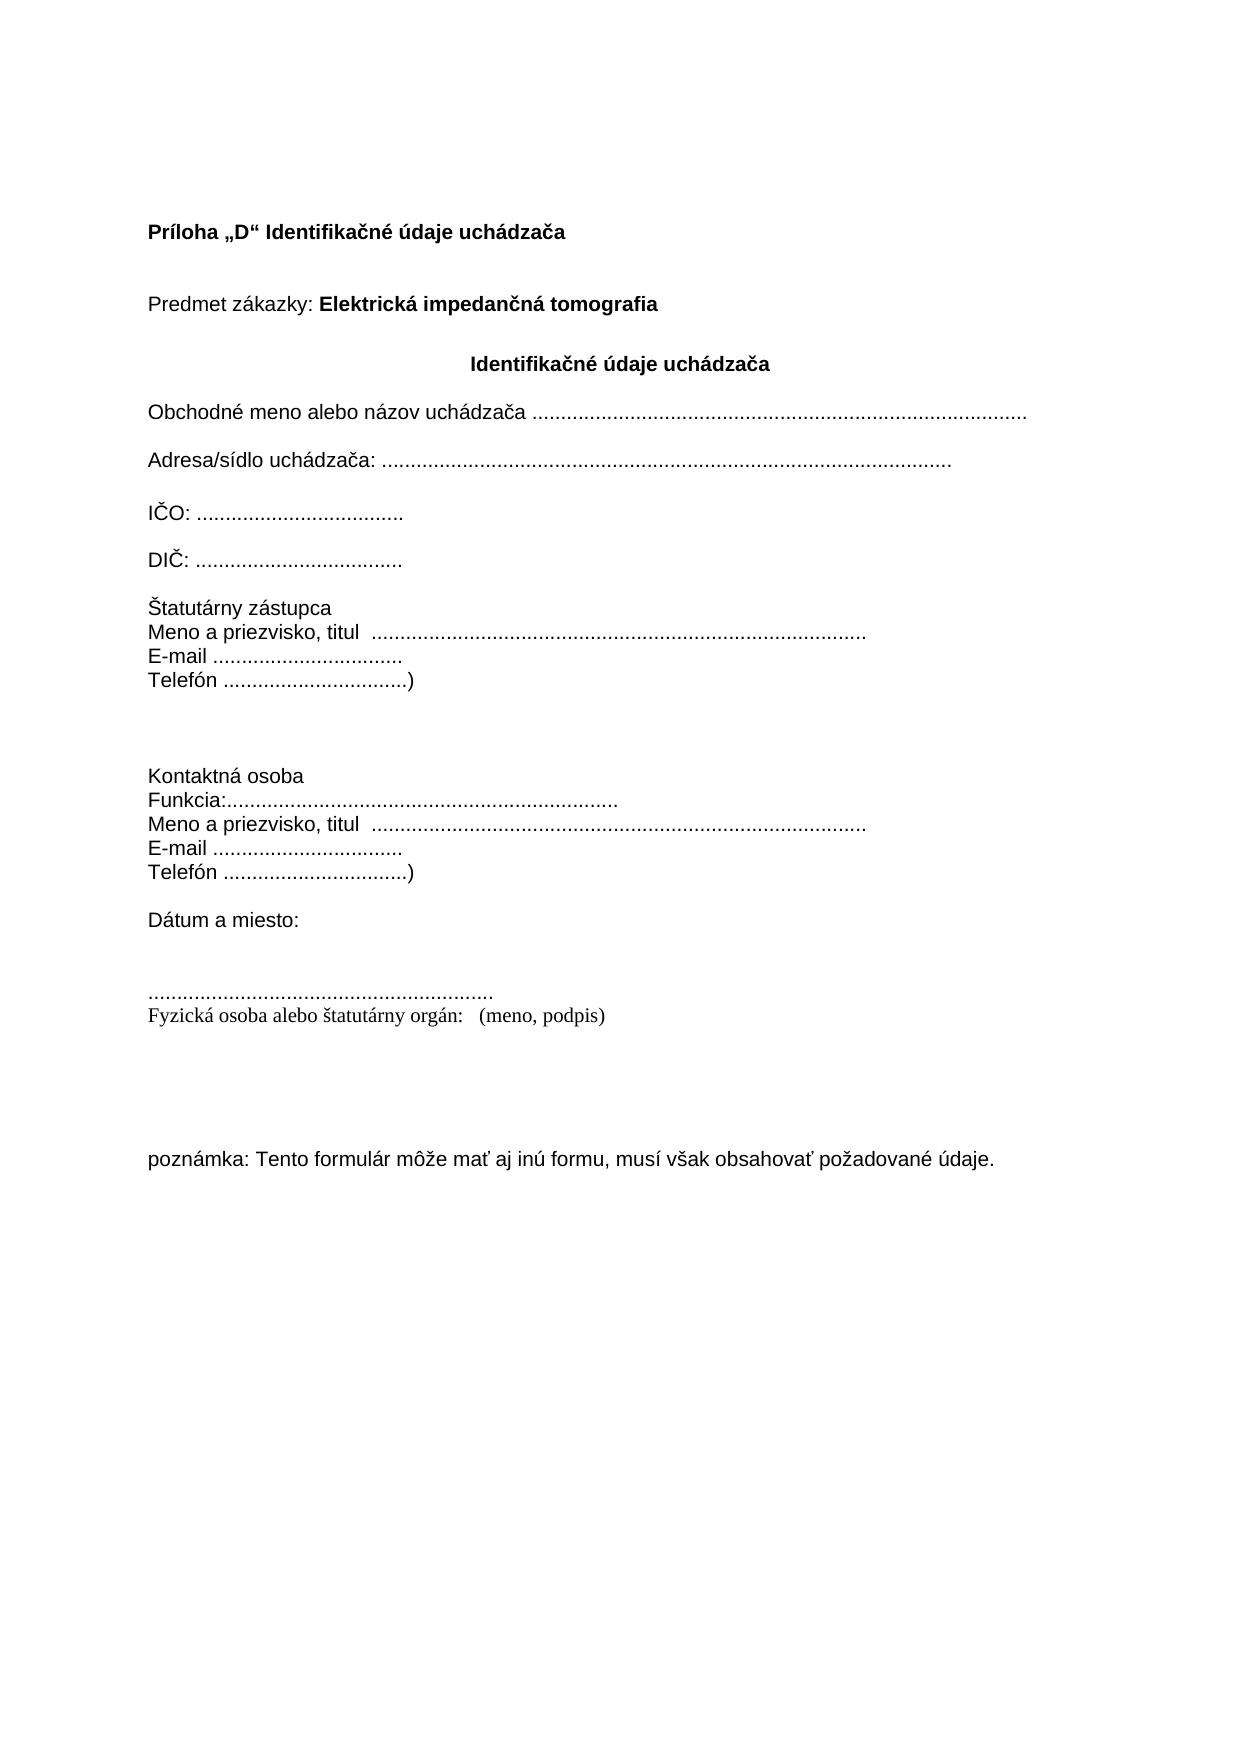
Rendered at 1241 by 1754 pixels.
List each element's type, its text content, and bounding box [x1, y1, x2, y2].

text E-mail ................................. [148, 836, 1093, 860]
text Kontaktná osoba [148, 764, 1093, 788]
text Meno a priezvisko, titul ...................................................................................... [148, 812, 1093, 836]
text Dátum a miesto: [148, 908, 1093, 932]
text Obchodné meno alebo názov uchádzača ...................................................................................... [148, 400, 1093, 424]
text Adresa/sídlo uchádzača: ................................................................................................... [148, 448, 1093, 472]
text IČO: .................................... [148, 500, 1093, 524]
text poznámka: Tento formulár môže mať aj inú formu, musí však obsahovať požadované údaje. [148, 1147, 1093, 1171]
text Telefón ................................) [148, 860, 1093, 884]
text Telefón ................................) [148, 668, 1093, 692]
text Predmet zákazky: Elektrická impedančná tomografia [148, 291, 1122, 315]
text Štatutárny zástupca [148, 596, 1093, 620]
text Meno a priezvisko, titul ...................................................................................... [148, 620, 1093, 644]
text ............................................................ [148, 979, 1093, 1003]
text E-mail ................................. [148, 644, 1093, 668]
text DIČ: .................................... [148, 548, 1093, 572]
text Identifikačné údaje uchádzača [148, 352, 1093, 376]
text Fyzická osoba alebo štatutárny orgán: (meno, podpis) [148, 1003, 1093, 1027]
text Funkcia:.................................................................... [148, 788, 1093, 812]
text Príloha „D“ Identifikačné údaje uchádzača [148, 219, 1122, 243]
